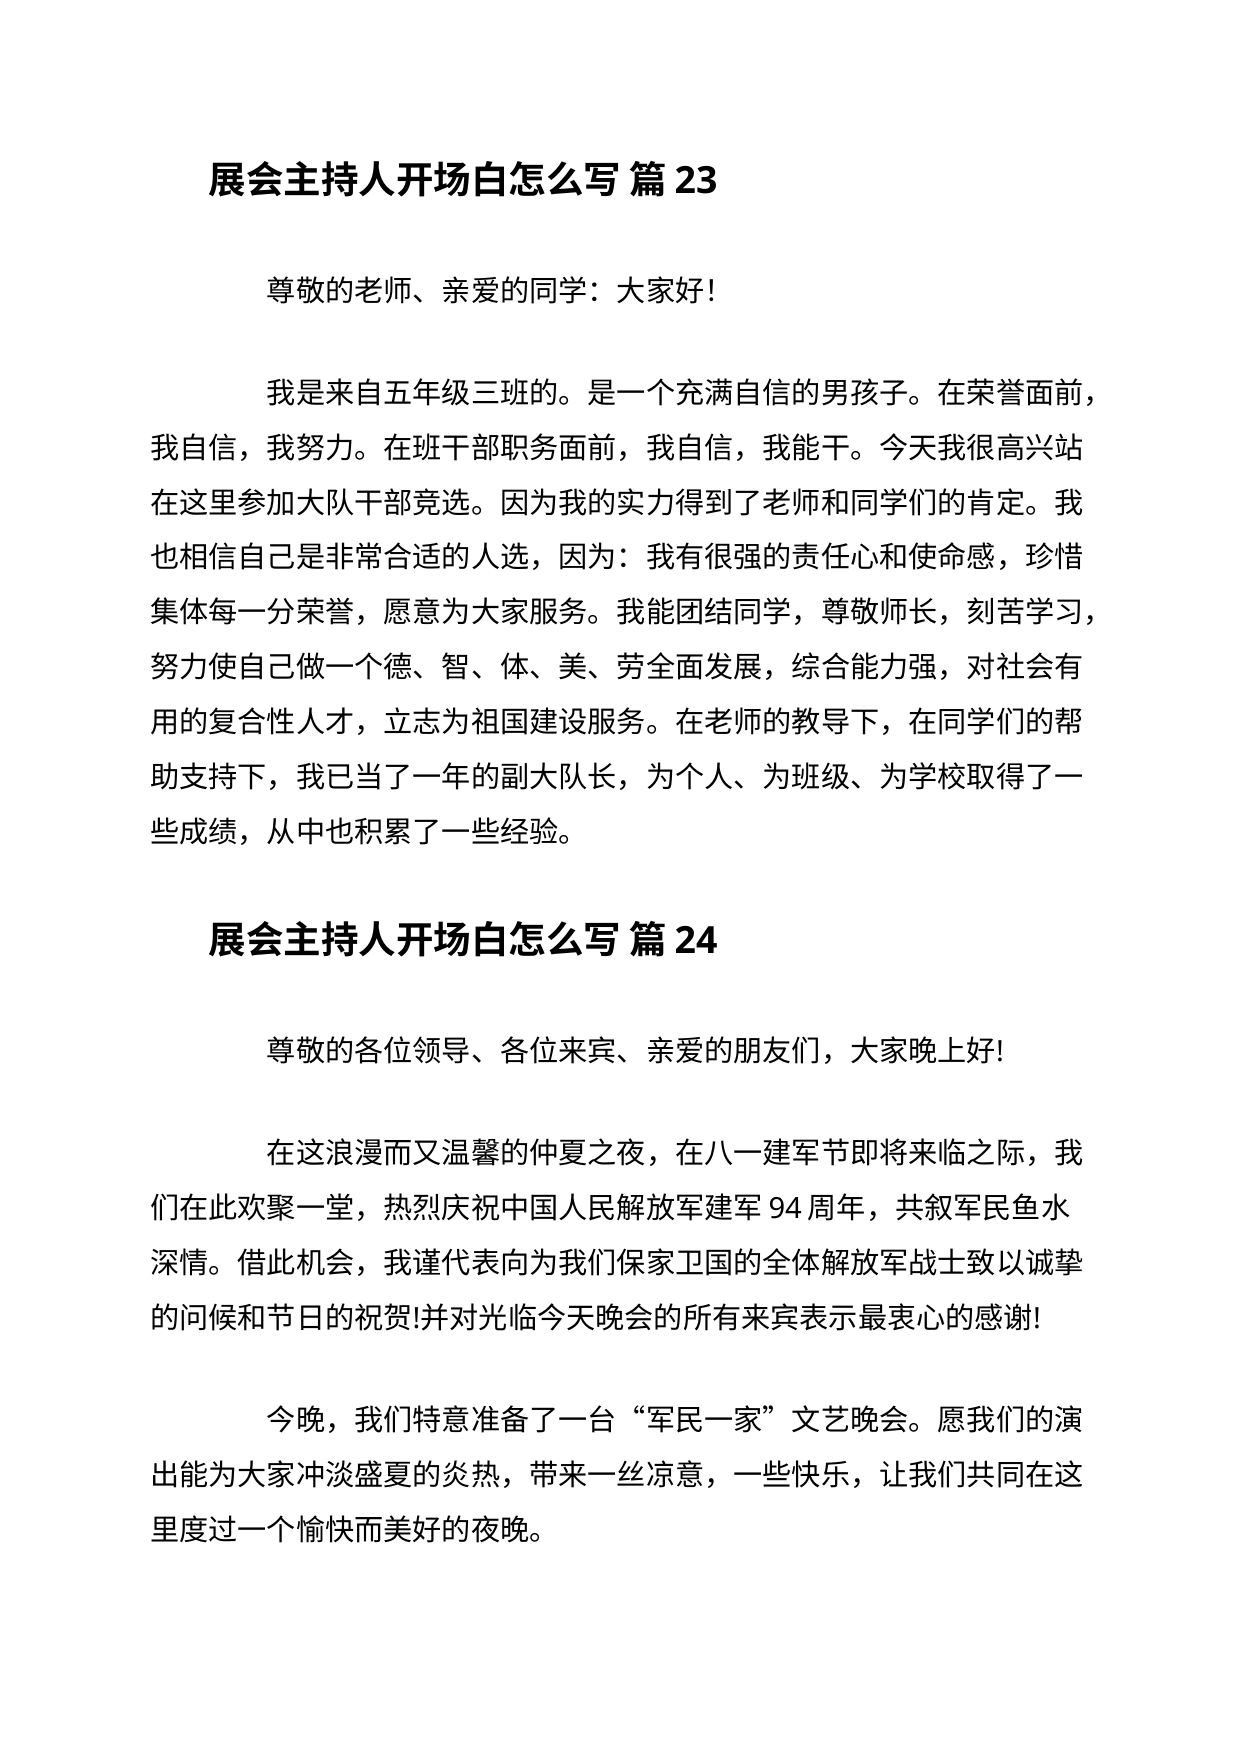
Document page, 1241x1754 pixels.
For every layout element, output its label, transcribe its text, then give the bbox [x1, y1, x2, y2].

text 今晚，我们特意准备了一台“军民一家”文艺晚会。愿我们的演出能为大家冲淡盛夏的炎热，带来一丝凉意，一些快乐，让我们共同在这里度过一个愉快而美好的夜晚。 [150, 1397, 1090, 1549]
text 尊敬的老师、亲爱的同学：大家好！ [150, 268, 1090, 310]
text 在这浪漫而又温馨的仲夏之夜，在八一建军节即将来临之际，我们在此欢聚一堂，热烈庆祝中国人民解放军建军94周年，共叙军民鱼水深情。借此机会，我谨代表向为我们保家卫国的全体解放军战士致以诚挚的问候和节日的祝贺!并对光临今天晚会的所有来宾表示最衷心的感谢! [150, 1130, 1090, 1337]
text 我是来自五年级三班的。是一个充满自信的男孩子。在荣誉面前，我自信，我努力。在班干部职务面前，我自信，我能干。今天我很高兴站在这里参加大队干部竞选。因为我的实力得到了老师和同学们的肯定。我也相信自己是非常合适的人选，因为：我有很强的责任心和使命感，珍惜集体每一分荣誉，愿意为大家服务。我能团结同学，尊敬师长，刻苦学习，努力使自己做一个德、智、体、美、劳全面发展，综合能力强，对社会有用的复合性人才，立志为祖国建设服务。在老师的教导下，在同学们的帮助支持下，我已当了一年的副大队长，为个人、为班级、为学校取得了一些成绩，从中也积累了一些经验。 [150, 369, 1090, 851]
text 尊敬的各位领导、各位来宾、亲爱的朋友们，大家晚上好! [150, 1028, 1090, 1070]
text 展会主持人开场白怎么写 篇23 [150, 150, 1090, 204]
text 展会主持人开场白怎么写 篇24 [150, 910, 1090, 965]
